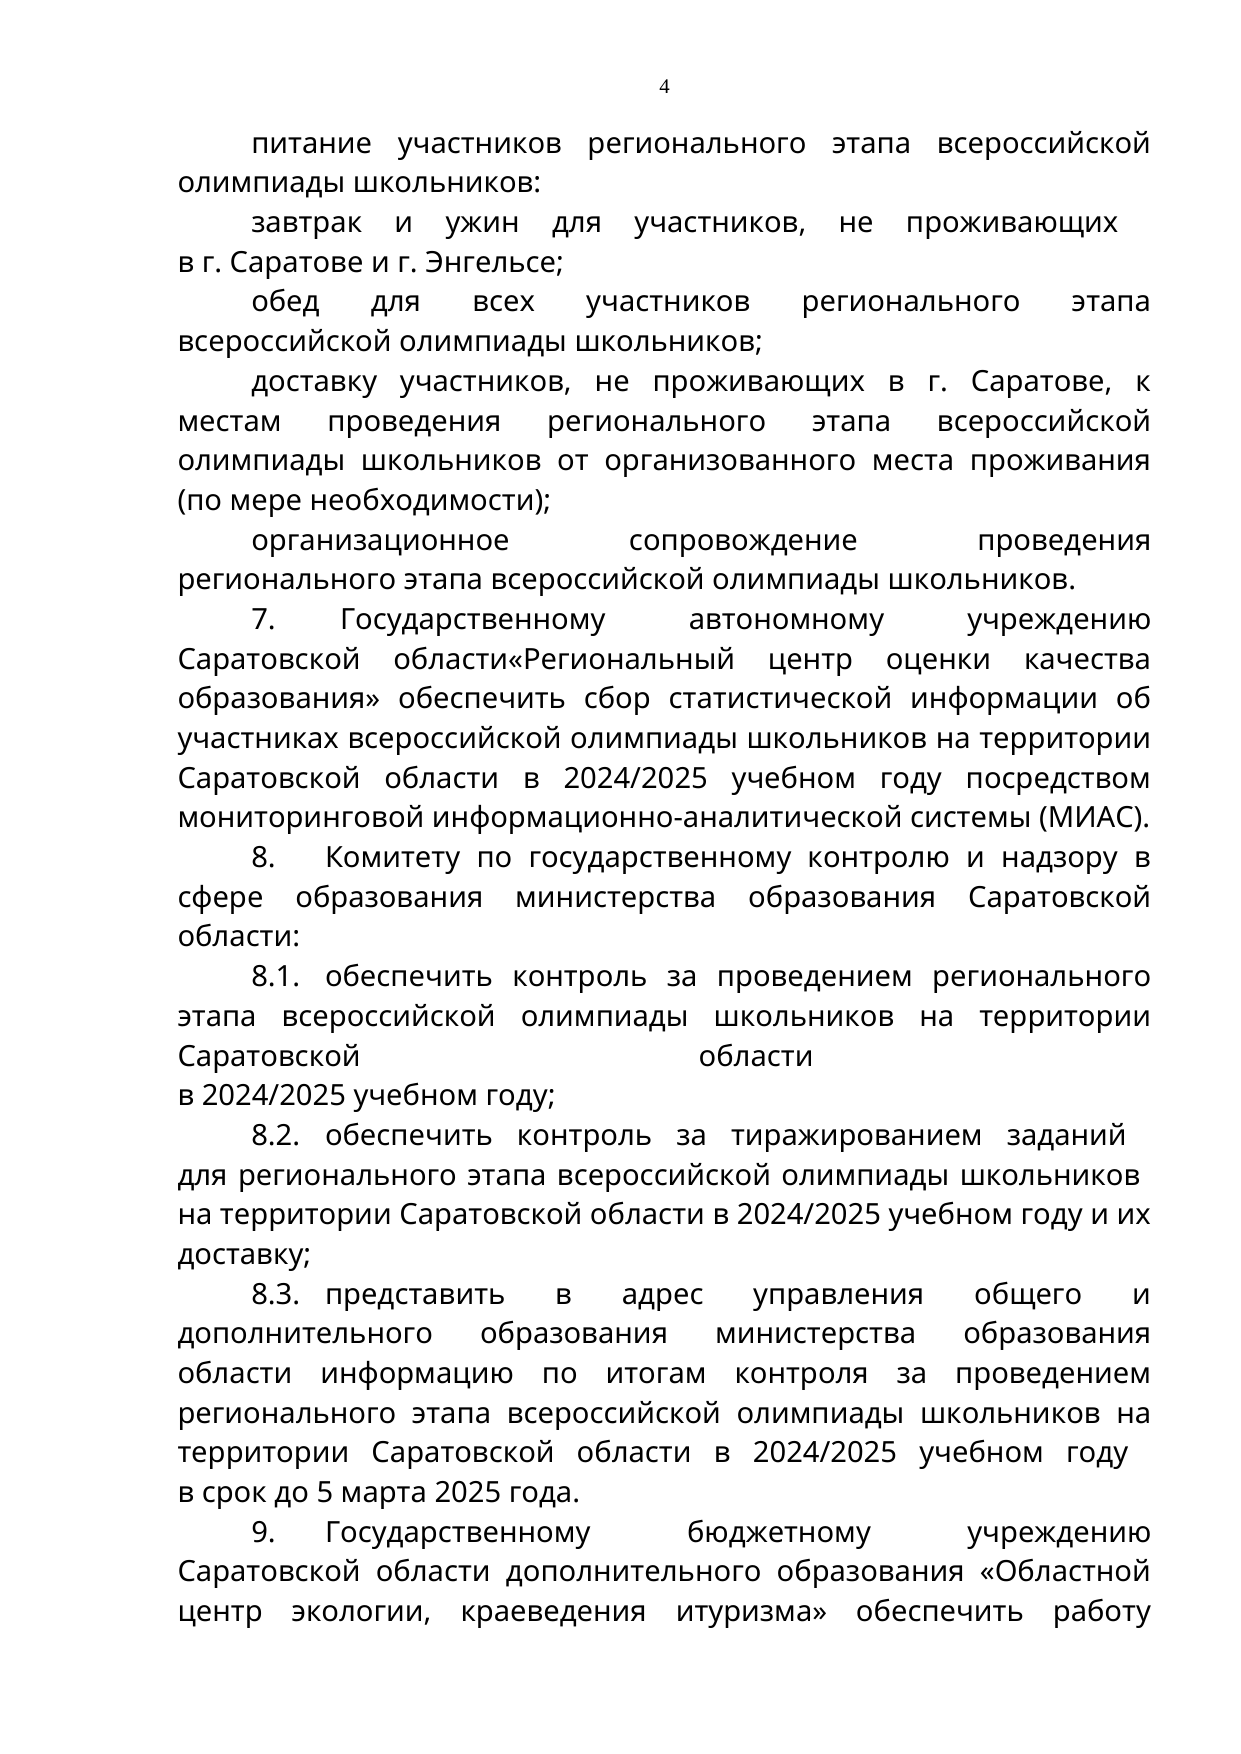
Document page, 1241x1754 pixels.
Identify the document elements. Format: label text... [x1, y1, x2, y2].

text доставку участников, не проживающих в г. Саратове, к местам проведения регионального этапа всероссийской олимпиады школьников от организованного места проживания (по мере необходимости); [177, 360, 1152, 519]
text 8.3. представить в адрес управления общего и дополнительного образования министерства образования области информацию по итогам контроля за проведением регионального этапа всероссийской олимпиады школьников на территории Саратовской области в 2024/2025 учебном году в срок до 5 марта 2025 года. [177, 1273, 1152, 1511]
text 8. Комитету по государственному контролю и надзору в сфере образования министерства образования Саратовской области: [177, 836, 1152, 955]
text завтрак и ужин для участников, не проживающих в г. Саратове и г. Энгельсе; [177, 201, 1152, 281]
text обед для всех участников регионального этапа всероссийской олимпиады школьников; [177, 281, 1152, 360]
text питание участников регионального этапа всероссийской олимпиады школьников: [177, 122, 1152, 201]
text 8.1. обеспечить контроль за проведением регионального этапа всероссийской олимпиады школьников на территории Саратовской области в 2024/2025 учебном году; [177, 955, 1152, 1114]
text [177, 1511, 1152, 1630]
text организационное сопровождение проведения регионального этапа всероссийской олимпиады школьников. [177, 519, 1152, 598]
text 7. Государственному автономному учреждению Саратовской области«Региональный центр оценки качества образования» обеспечить сбор статистической информации об участниках всероссийской олимпиады школьников на территории Саратовской области в 2024/2025 учебном году посредством мониторинговой информационно-аналитической системы (МИАС). [177, 598, 1152, 836]
text 8.2. обеспечить контроль за тиражированием заданий для регионального этапа всероссийской олимпиады школьников на территории Саратовской области в 2024/2025 учебном году и их доставку; [177, 1114, 1152, 1273]
